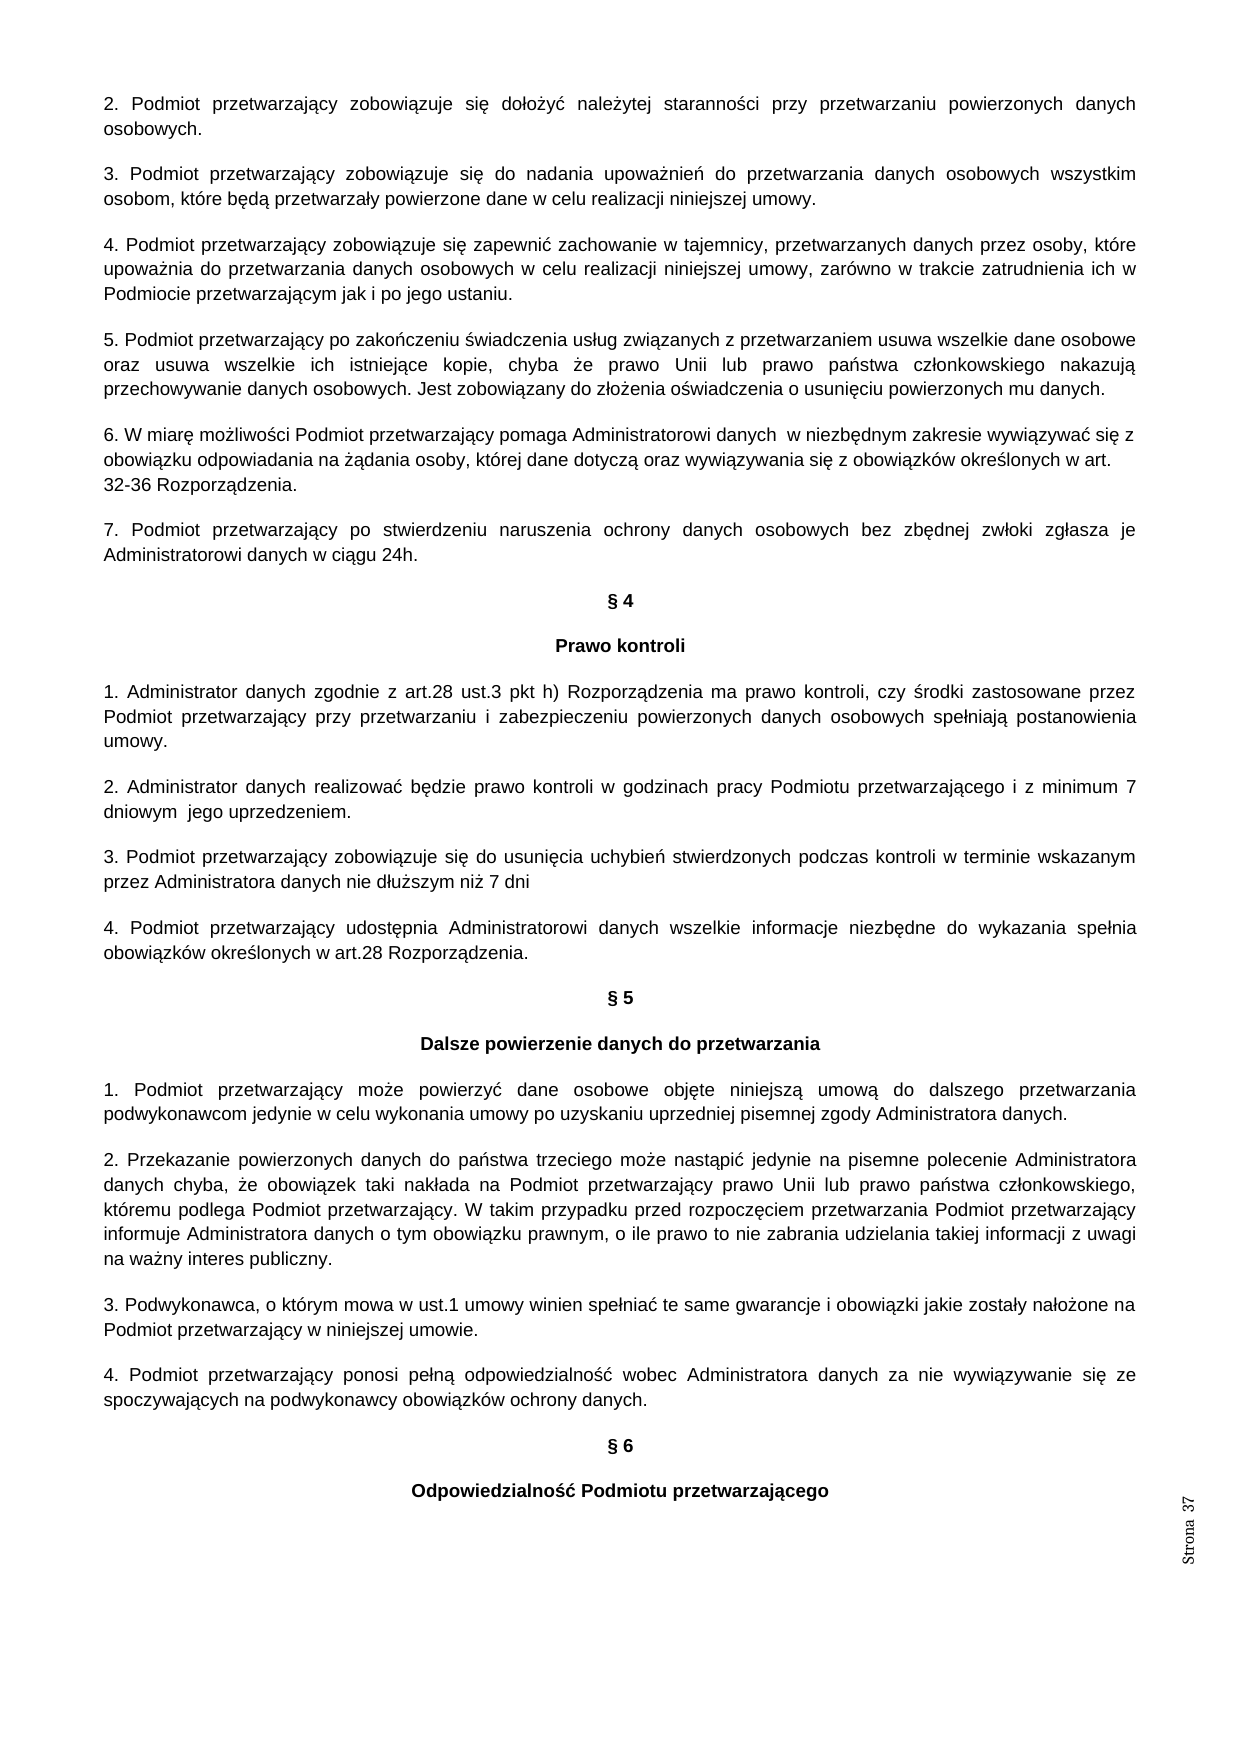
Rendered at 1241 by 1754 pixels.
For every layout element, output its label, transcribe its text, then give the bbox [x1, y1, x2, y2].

text 4. Podmiot przetwarzający udostępnia Administratorowi danych wszelkie informacje niezbędne do wykazania spełnia obowiązków określonych w art.28 Rozporządzenia. [103, 917, 1137, 963]
text Prawo kontroli [103, 635, 1137, 657]
text 7. Podmiot przetwarzający po stwierdzeniu naruszenia ochrony danych osobowych bez zbędnej zwłoki zgłasza je Administratorowi danych w ciągu 24h. [103, 519, 1137, 565]
text § 6 [103, 1434, 1137, 1456]
text 3. Podmiot przetwarzający zobowiązuje się do usunięcia uchybień stwierdzonych podczas kontroli w terminie wskazanym przez Administratora danych nie dłuższym niż 7 dni [103, 846, 1137, 893]
text 2. Przekazanie powierzonych danych do państwa trzeciego może nastąpić jedynie na pisemne polecenie Administratora danych chyba, że obowiązek taki nakłada na Podmiot przetwarzający prawo Unii lub prawo państwa członkowskiego, któremu podlega Podmiot przetwarzający. W takim przypadku przed rozpoczęciem przetwarzania Podmiot przetwarzający informuje Administratora danych o tym obowiązku prawnym, o ile prawo to nie zabrania udzielania takiej informacji z uwagi na ważny interes publiczny. [103, 1149, 1137, 1269]
text 5. Podmiot przetwarzający po zakończeniu świadczenia usług związanych z przetwarzaniem usuwa wszelkie dane osobowe oraz usuwa wszelkie ich istniejące kopie, chyba że prawo Unii lub prawo państwa członkowskiego nakazują przechowywanie danych osobowych. Jest zobowiązany do złożenia oświadczenia o usunięciu powierzonych mu danych. [103, 328, 1137, 400]
text § 4 [103, 589, 1137, 611]
text Dalsze powierzenie danych do przetwarzania [103, 1033, 1137, 1054]
text 4. Podmiot przetwarzający ponosi pełną odpowiedzialność wobec Administratora danych za nie wywiązywanie się ze spoczywających na podwykonawcy obowiązków ochrony danych. [103, 1364, 1137, 1410]
text 1. Podmiot przetwarzający może powierzyć dane osobowe objęte niniejszą umową do dalszego przetwarzania podwykonawcom jedynie w celu wykonania umowy po uzyskaniu uprzedniej pisemnej zgody Administratora danych. [103, 1078, 1137, 1125]
text 3. Podwykonawca, o którym mowa w ust.1 umowy winien spełniać te same gwarancje i obowiązki jakie zostały nałożone na Podmiot przetwarzający w niniejszej umowie. [103, 1293, 1137, 1340]
text 6. W miarę możliwości Podmiot przetwarzający pomaga Administratorowi danych w niezbędnym zakresie wywiązywać się z obowiązku odpowiadania na żądania osoby, której dane dotyczą oraz wywiązywania się z obowiązków określonych w art. 32-36 Rozporządzenia. [103, 424, 1137, 495]
text 3. Podmiot przetwarzający zobowiązuje się do nadania upoważnień do przetwarzania danych osobowych wszystkim osobom, które będą przetwarzały powierzone dane w celu realizacji niniejszej umowy. [103, 163, 1137, 209]
text 1. Administrator danych zgodnie z art.28 ust.3 pkt h) Rozporządzenia ma prawo kontroli, czy środki zastosowane przez Podmiot przetwarzający przy przetwarzaniu i zabezpieczeniu powierzonych danych osobowych spełniają postanowienia umowy. [103, 681, 1137, 752]
text 2. Podmiot przetwarzający zobowiązuje się dołożyć należytej staranności przy przetwarzaniu powierzonych danych osobowych. [103, 92, 1137, 139]
text 2. Administrator danych realizować będzie prawo kontroli w godzinach pracy Podmiotu przetwarzającego i z minimum 7 dniowym jego uprzedzeniem. [103, 776, 1137, 822]
text § 5 [103, 987, 1137, 1009]
text Odpowiedzialność Podmiotu przetwarzającego [103, 1480, 1137, 1502]
text 4. Podmiot przetwarzający zobowiązuje się zapewnić zachowanie w tajemnicy, przetwarzanych danych przez osoby, które upoważnia do przetwarzania danych osobowych w celu realizacji niniejszej umowy, zarówno w trakcie zatrudnienia ich w Podmiocie przetwarzającym jak i po jego ustaniu. [103, 233, 1137, 304]
